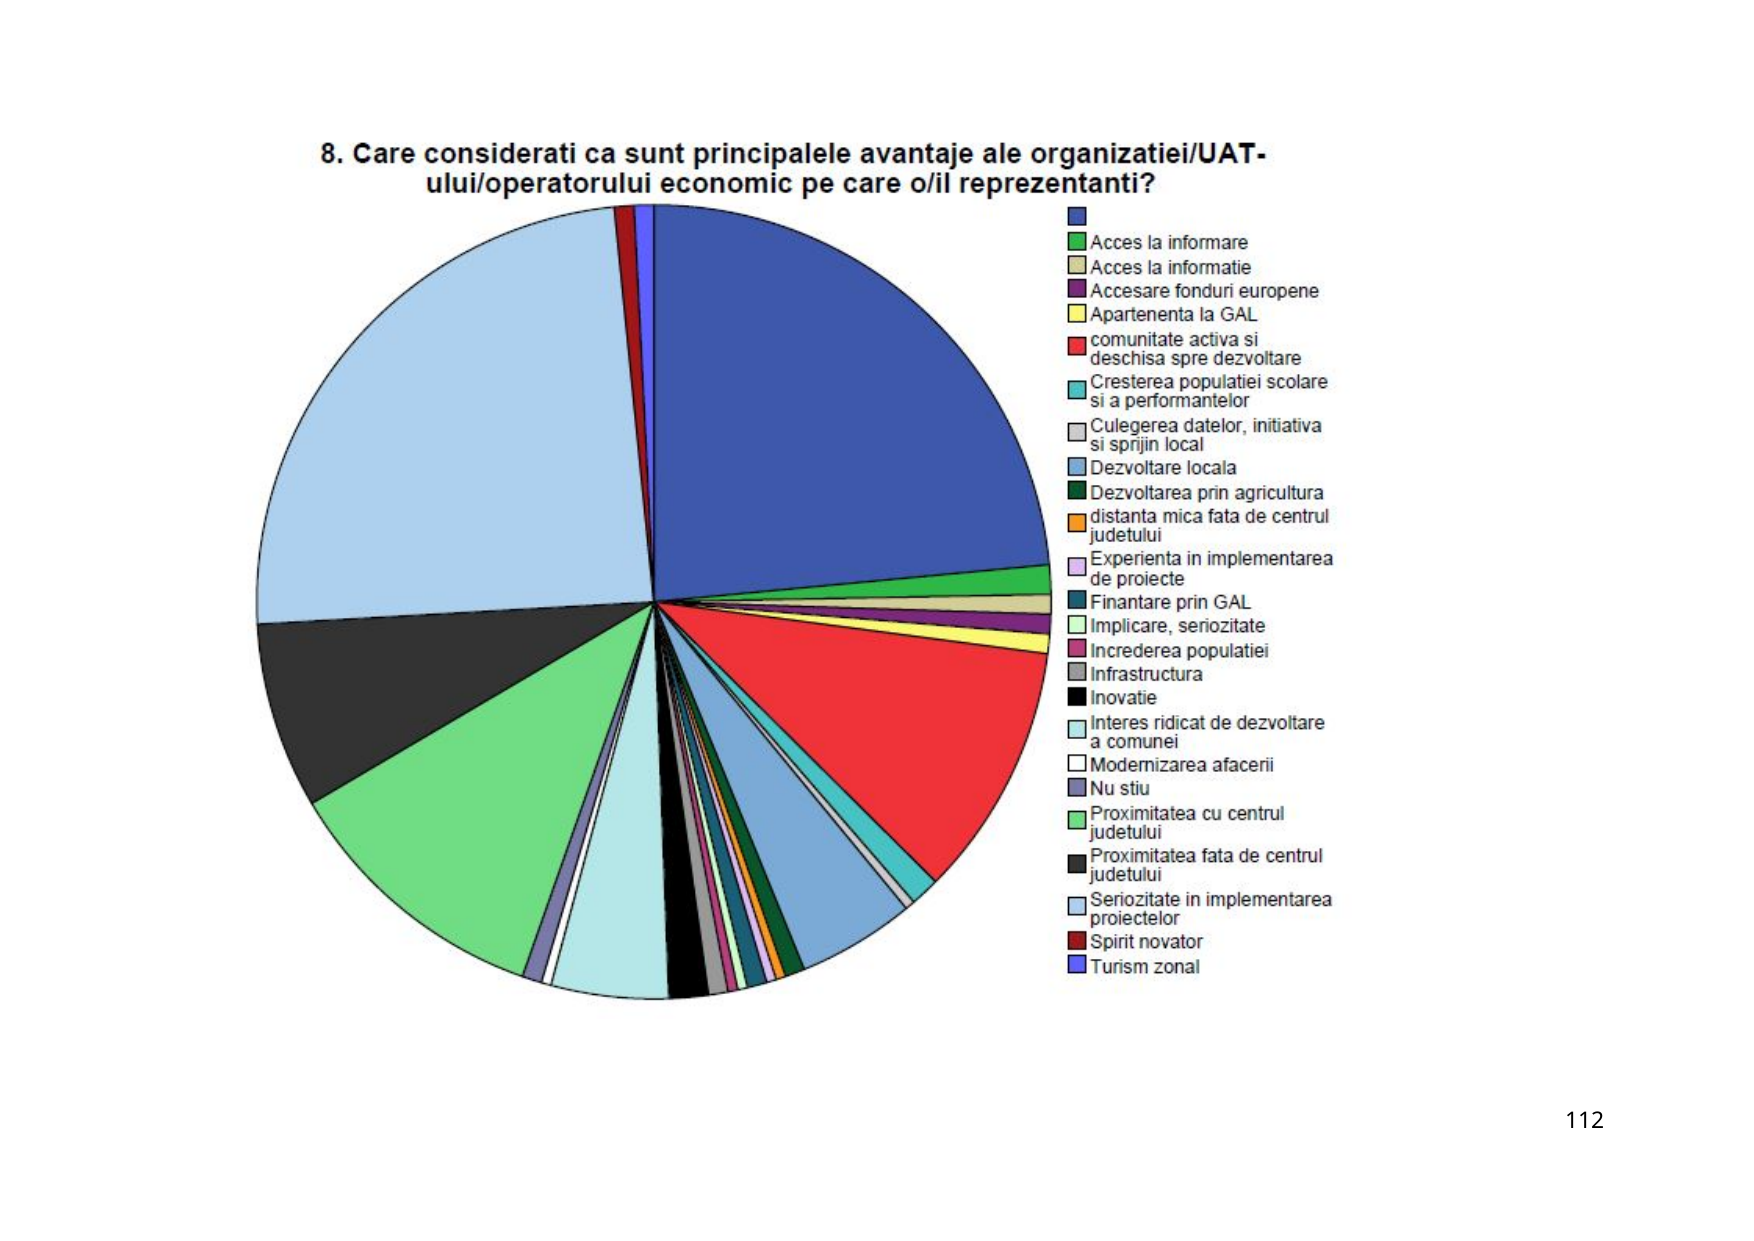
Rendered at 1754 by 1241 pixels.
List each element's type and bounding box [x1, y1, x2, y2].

picture [223, 118, 1370, 1019]
